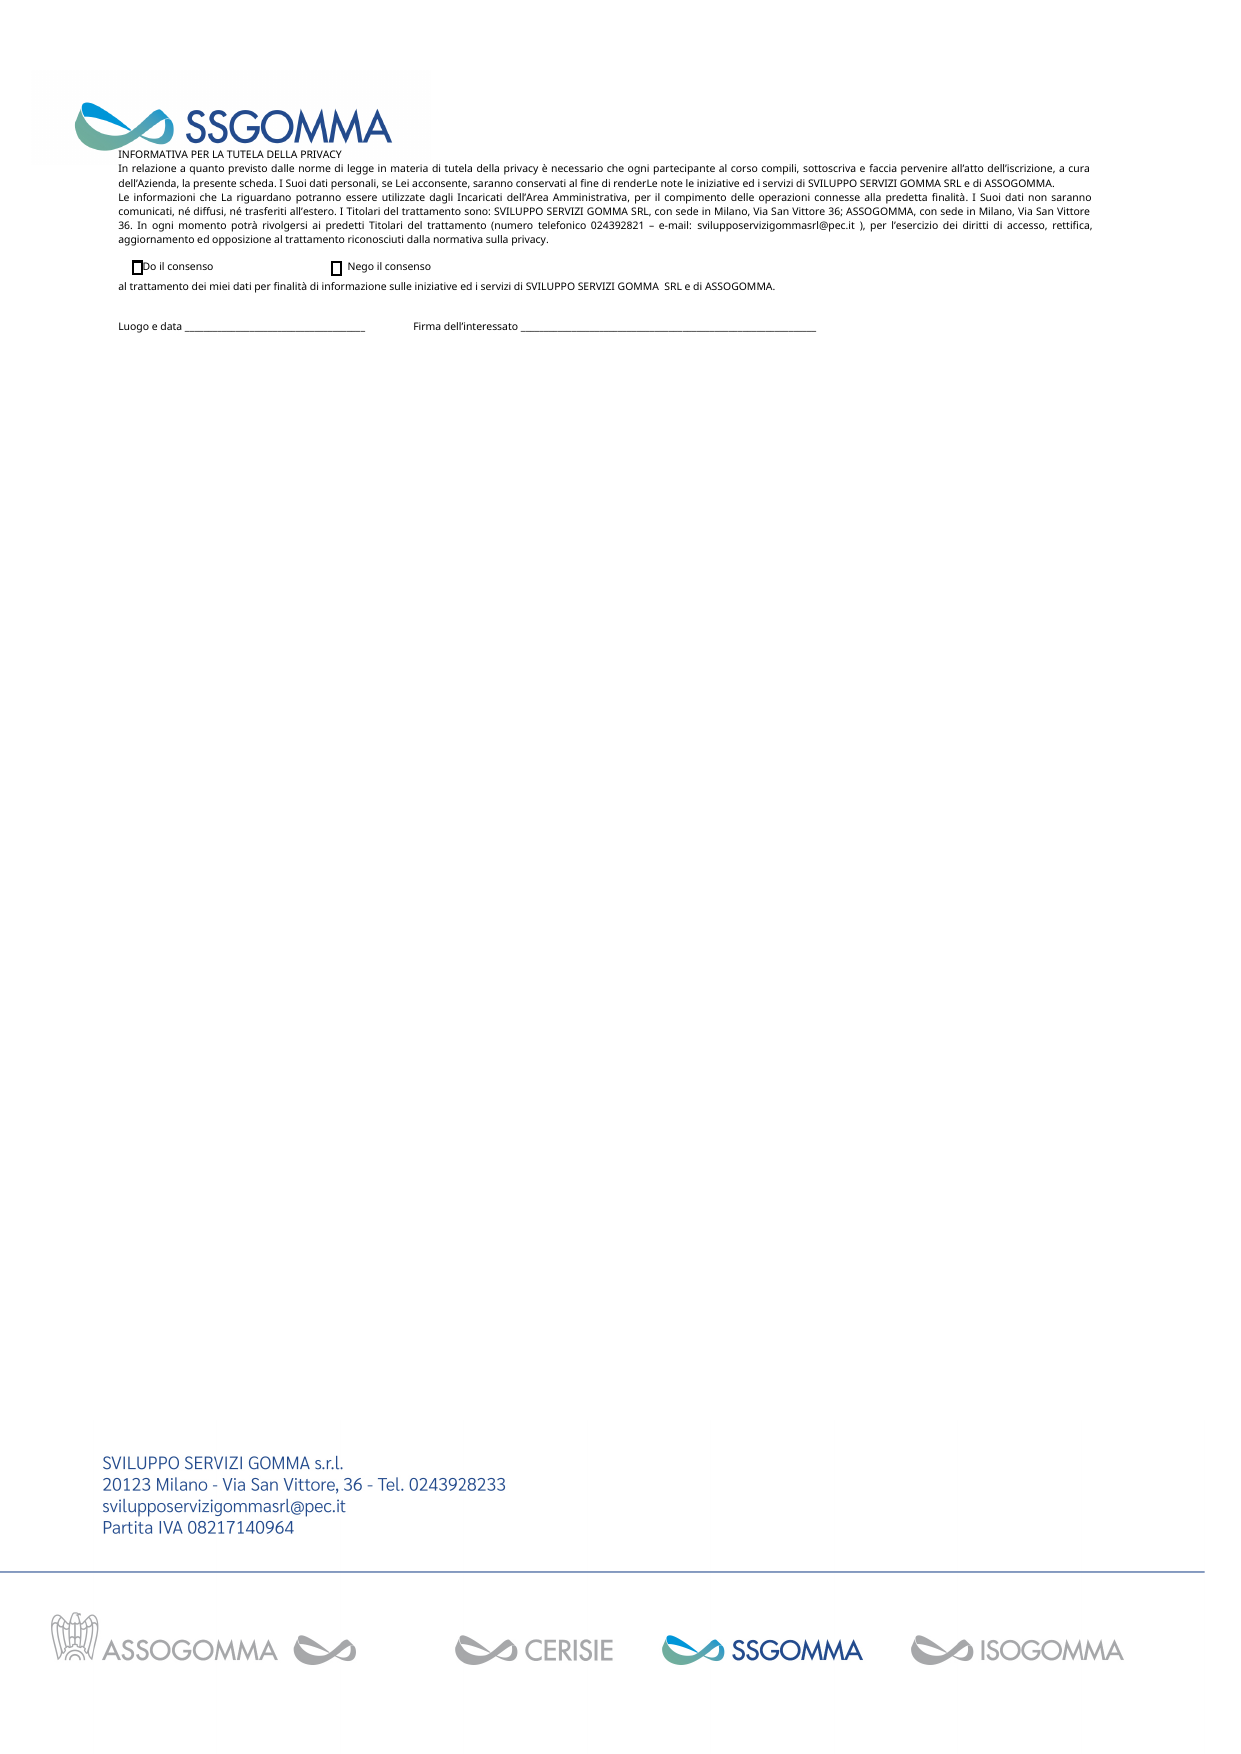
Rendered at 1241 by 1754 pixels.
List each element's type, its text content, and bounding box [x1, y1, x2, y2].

picture [0, 1420, 1205, 1754]
picture [31, 70, 432, 165]
text In relazione a quanto previsto dalle norme di legge in materia di tutela della privacy è necessario che ogni partecipante al corso compili, sottoscriva e faccia pervenire all’atto dell’iscrizione, a cura dell’Azienda, la presente scheda. I Suoi dati personali, se Lei acconsente, saranno conservati al fine di renderLe note le iniziative ed i servizi di SVILUPPO SERVIZI GOMMA SRL e di ASSOGOMMA. [118, 162, 1093, 190]
text INFORMATIVA PER LA TUTELA DELLA PRIVACY [118, 148, 1093, 162]
text Le informazioni che La riguardano potranno essere utilizzate dagli Incaricati dell’Area Amministrativa, per il compimento delle operazioni connesse alla predetta finalità. I Suoi dati non saranno comunicati, né diffusi, né trasferiti all’estero. I Titolari del trattamento sono: SVILUPPO SERVIZI GOMMA SRL, con sede in Milano, Via San Vittore 36; ASSOGOMMA, con sede in Milano, Via San Vittore 36. In ogni momento potrà rivolgersi ai predetti Titolari del trattamento (numero telefonico 024392821 – e-mail: svilupposervizigommasrl@pec.it ), per l’esercizio dei diritti di accesso, rettifica, aggiornamento ed opposizione al trattamento riconosciuti dalla normativa sulla privacy. [118, 190, 1093, 247]
text Luogo e data _______________________________________ Firma dell’interessato ________________________________________________________________ [118, 319, 1093, 333]
text Do il consenso Nego il consenso [118, 259, 1093, 273]
text al trattamento dei miei dati per finalità di informazione sulle iniziative ed i servizi di SVILUPPO SERVIZI GOMMA SRL e di ASSOGOMMA. [118, 280, 1093, 294]
